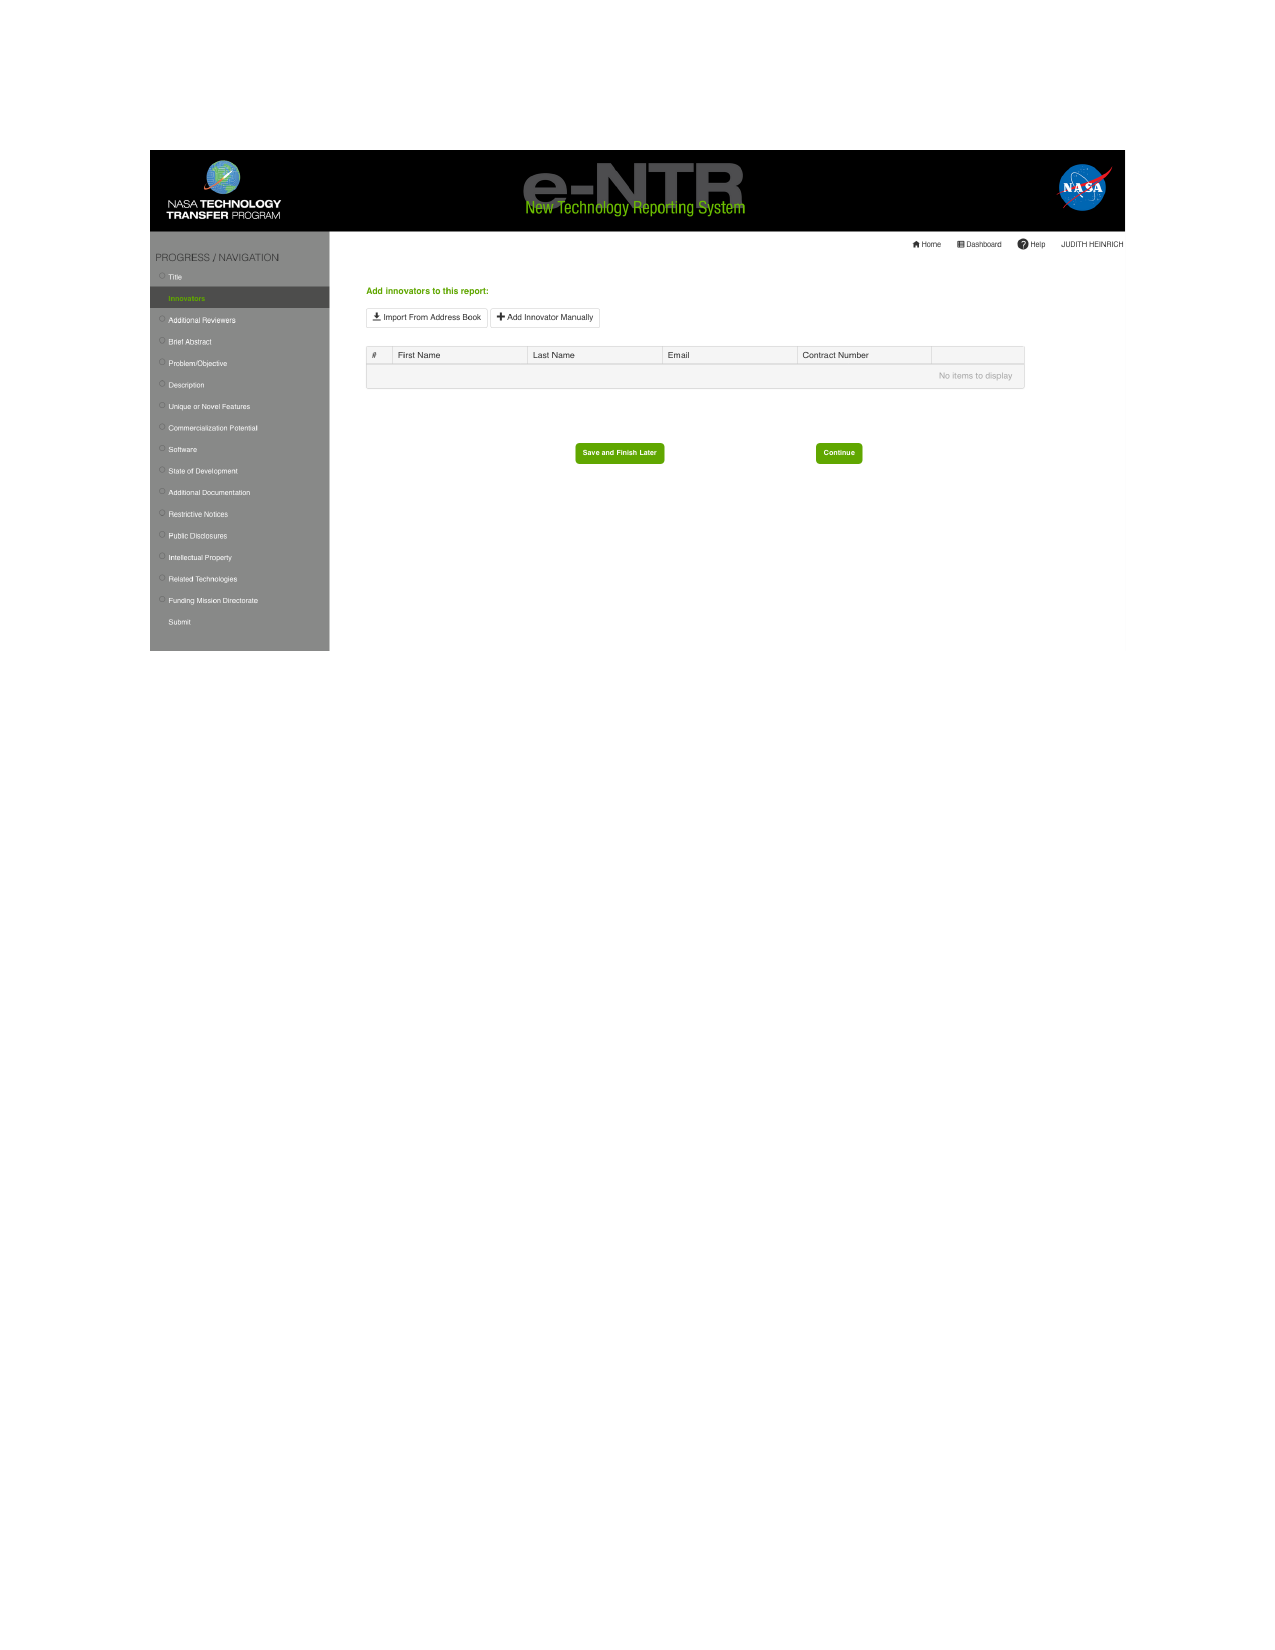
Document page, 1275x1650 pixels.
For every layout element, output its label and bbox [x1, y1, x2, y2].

picture [150, 150, 1125, 651]
